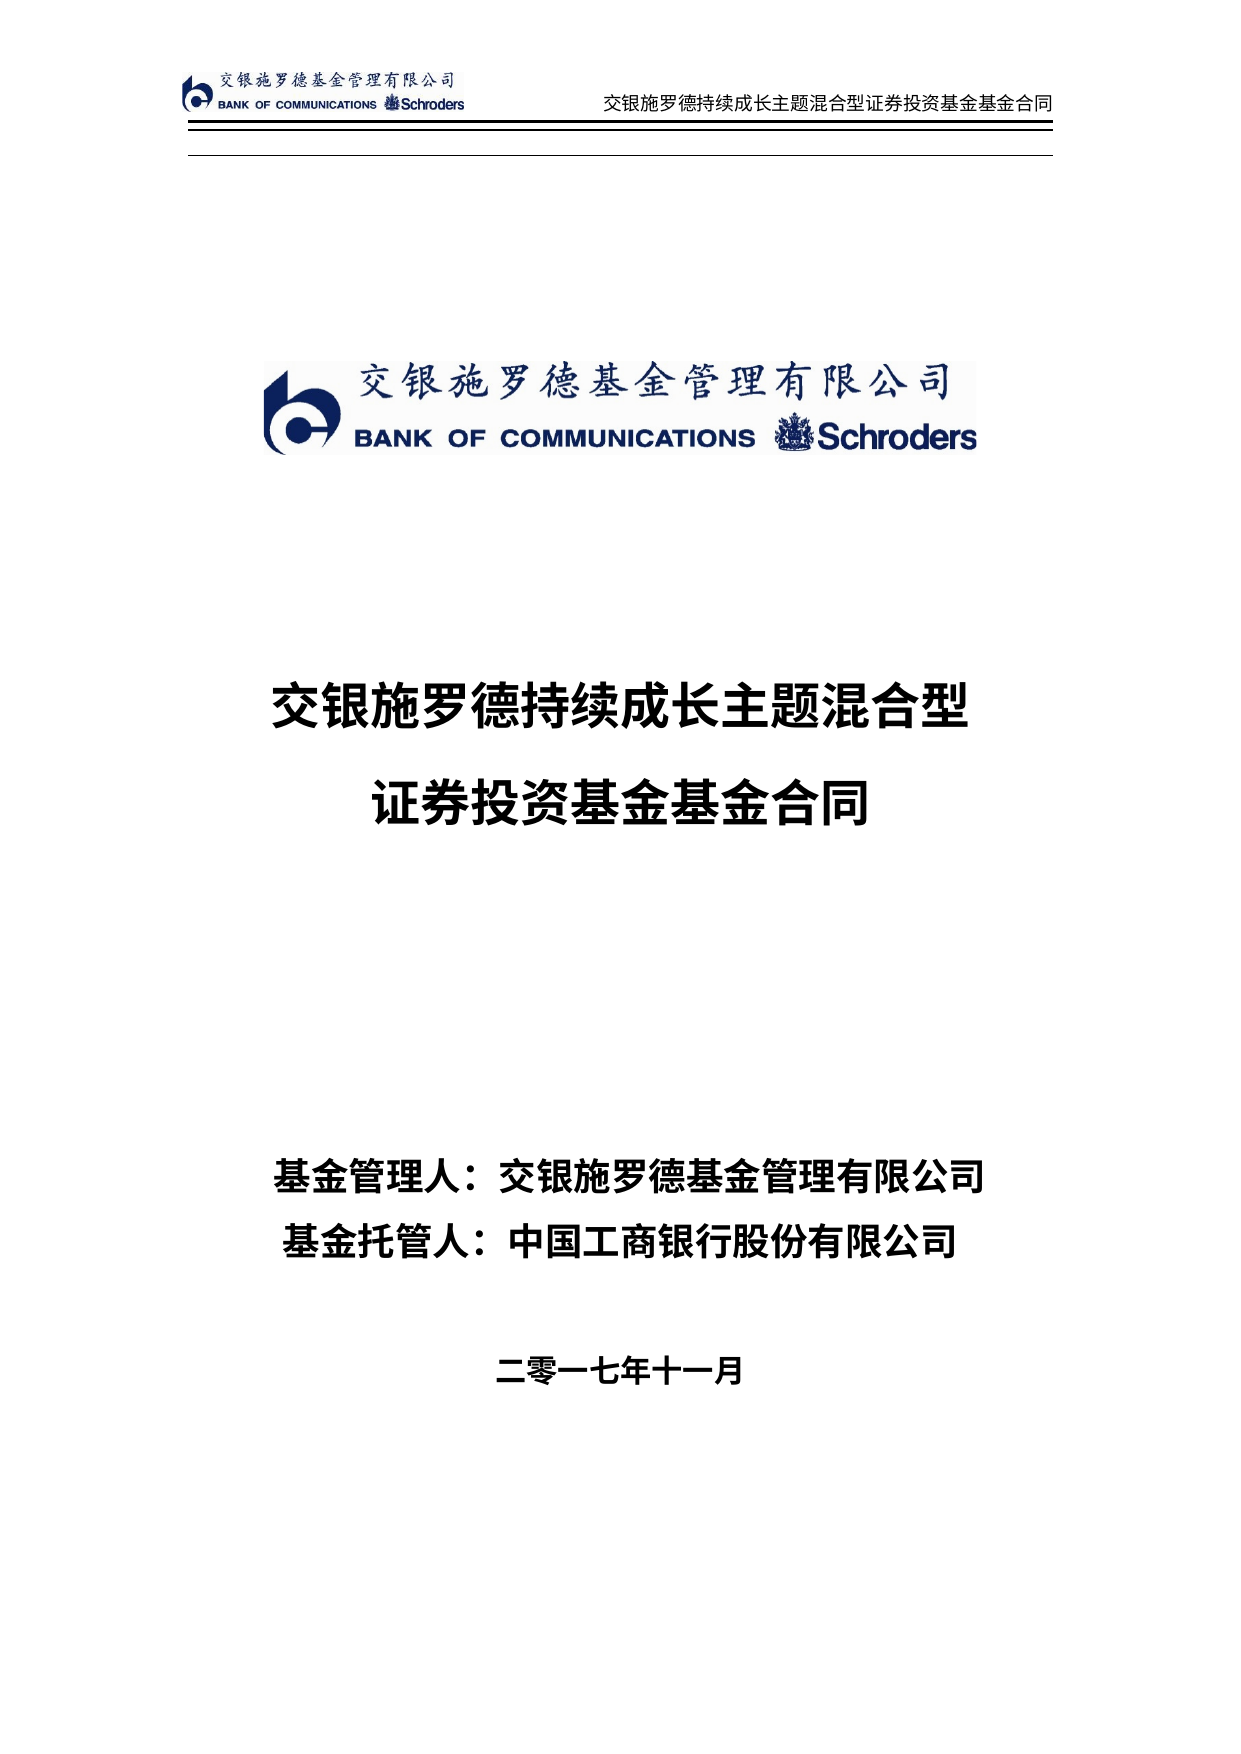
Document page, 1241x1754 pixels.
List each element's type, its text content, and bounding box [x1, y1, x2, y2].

text 交银施罗德持续成长主题混合型 [187, 654, 1053, 751]
text 基金托管人：中国工商银行股份有限公司 [187, 1206, 1053, 1271]
picture [182, 72, 464, 112]
text 基金管理人：交银施罗德基金管理有限公司 [187, 1141, 1053, 1206]
picture [263, 361, 977, 455]
text 证券投资基金基金合同 [187, 751, 1053, 849]
text 二零一七年十一月 [187, 1336, 1053, 1401]
